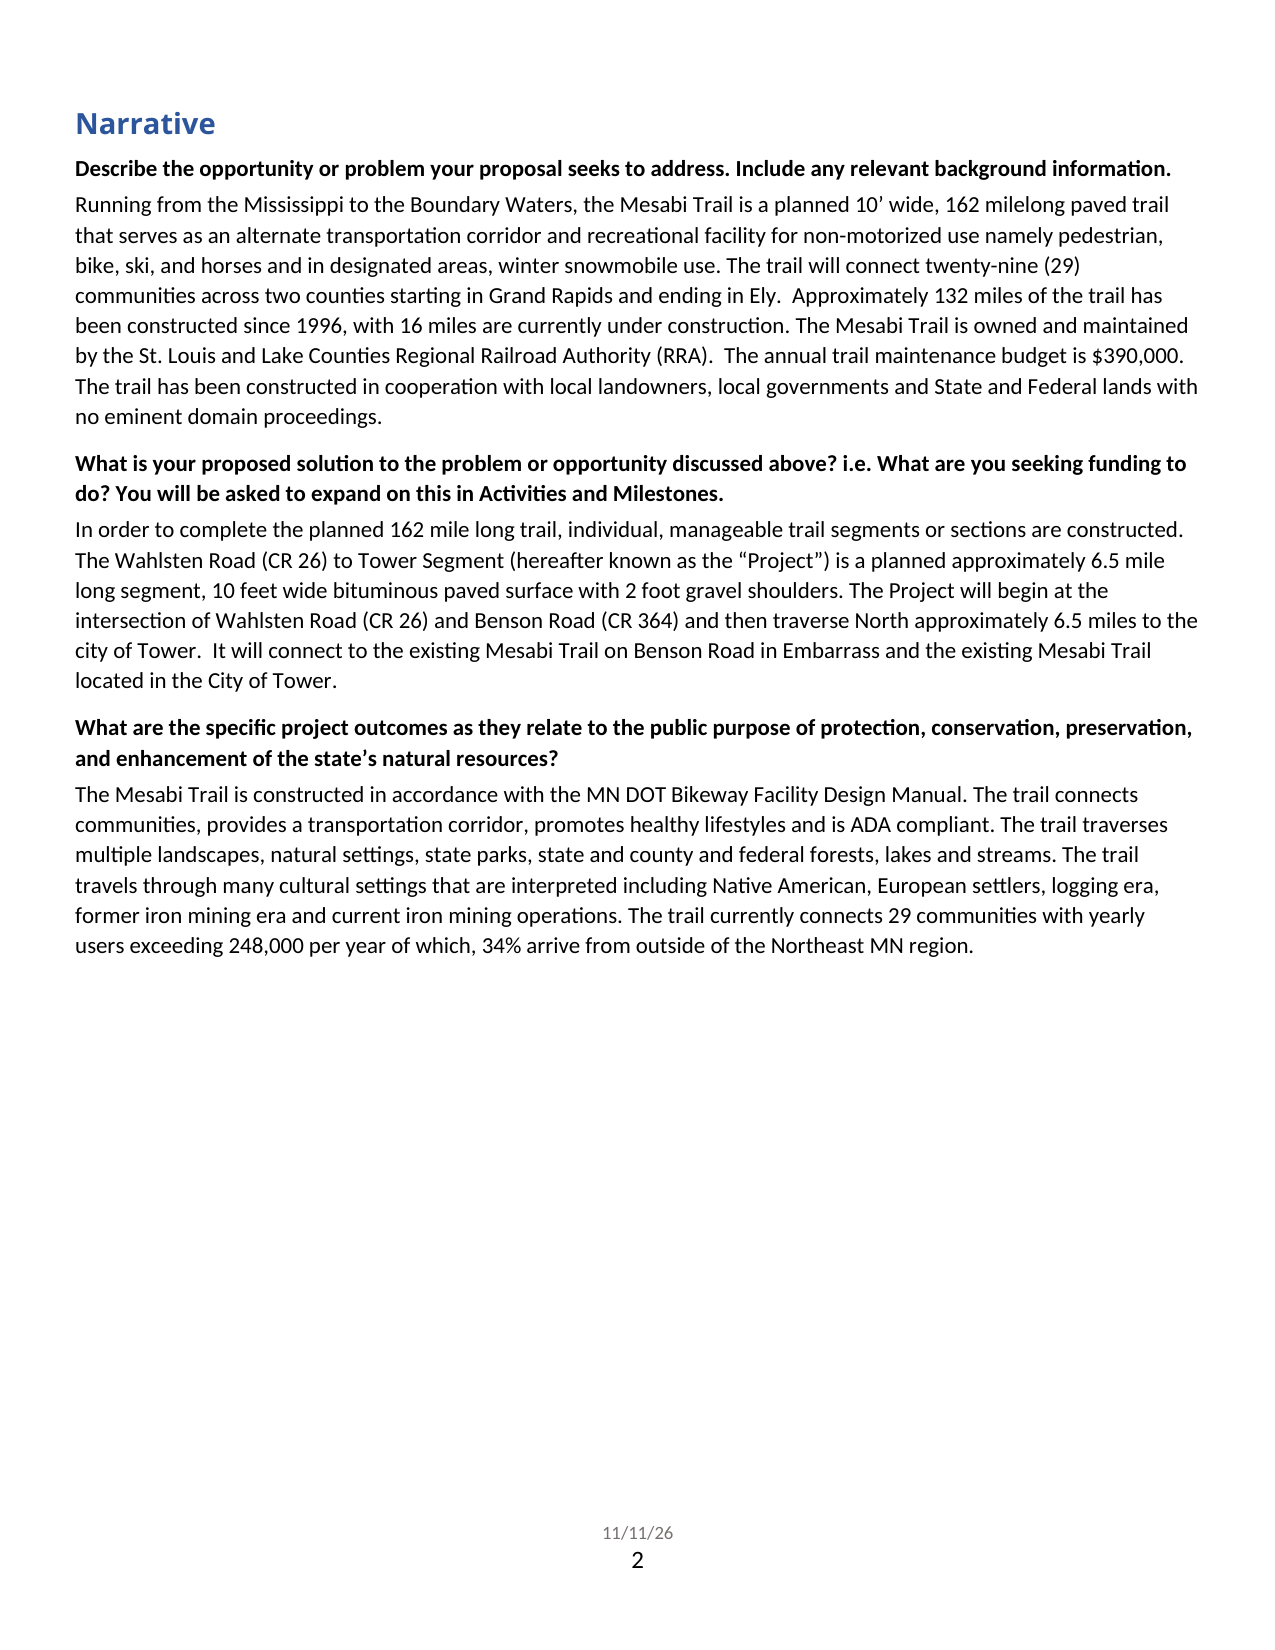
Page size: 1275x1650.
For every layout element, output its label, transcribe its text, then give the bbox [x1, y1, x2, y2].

text The Mesabi Trail is constructed in accordance with the MN DOT Bikeway Facility Design Manual. The trail connects communities, provides a transportation corridor, promotes healthy lifestyles and is ADA compliant. The trail traverses multiple landscapes, natural settings, state parks, state and county and federal forests, lakes and streams. The trail travels through many cultural settings that are interpreted including Native American, European settlers, logging era, former iron mining era and current iron mining operations. The trail currently connects 29 communities with yearly users exceeding 248,000 per year of which, 34% arrive from outside of the Northeast MN region. [75, 780, 1200, 959]
subtitle Narrative [75, 103, 1200, 143]
text What are the specific project outcomes as they relate to the public purpose of protection, conservation, preservation, and enhancement of the state’s natural resources? [75, 713, 1200, 772]
text In order to complete the planned 162 mile long trail, individual, manageable trail segments or sections are constructed. The Wahlsten Road (CR 26) to Tower Segment (hereafter known as the “Project”) is a planned approximately 6.5 mile long segment, 10 feet wide bituminous paved surface with 2 foot gravel shoulders. The Project will begin at the intersection of Wahlsten Road (CR 26) and Benson Road (CR 364) and then traverse North approximately 6.5 miles to the city of Tower. It will connect to the existing Mesabi Trail on Benson Road in Embarrass and the existing Mesabi Trail located in the City of Tower. [75, 516, 1200, 695]
text What is your proposed solution to the problem or opportunity discussed above? i.e. What are you seeking funding to do? You will be asked to expand on this in Activities and Milestones. [75, 449, 1200, 507]
text Describe the opportunity or problem your proposal seeks to address. Include any relevant background information. [75, 154, 1200, 182]
text Running from the Mississippi to the Boundary Waters, the Mesabi Trail is a planned 10’ wide, 162 milelong paved trail that serves as an alternate transportation corridor and recreational facility for non-motorized use namely pedestrian, bike, ski, and horses and in designated areas, winter snowmobile use. The trail will connect twenty-nine (29) communities across two counties starting in Grand Rapids and ending in Ely. Approximately 132 miles of the trail has been constructed since 1996, with 16 miles are currently under construction. The Mesabi Trail is owned and maintained by the St. Louis and Lake Counties Regional Railroad Authority (RRA). The annual trail maintenance budget is $390,000. The trail has been constructed in cooperation with local landowners, local governments and State and Federal lands with no eminent domain proceedings. [75, 191, 1200, 430]
